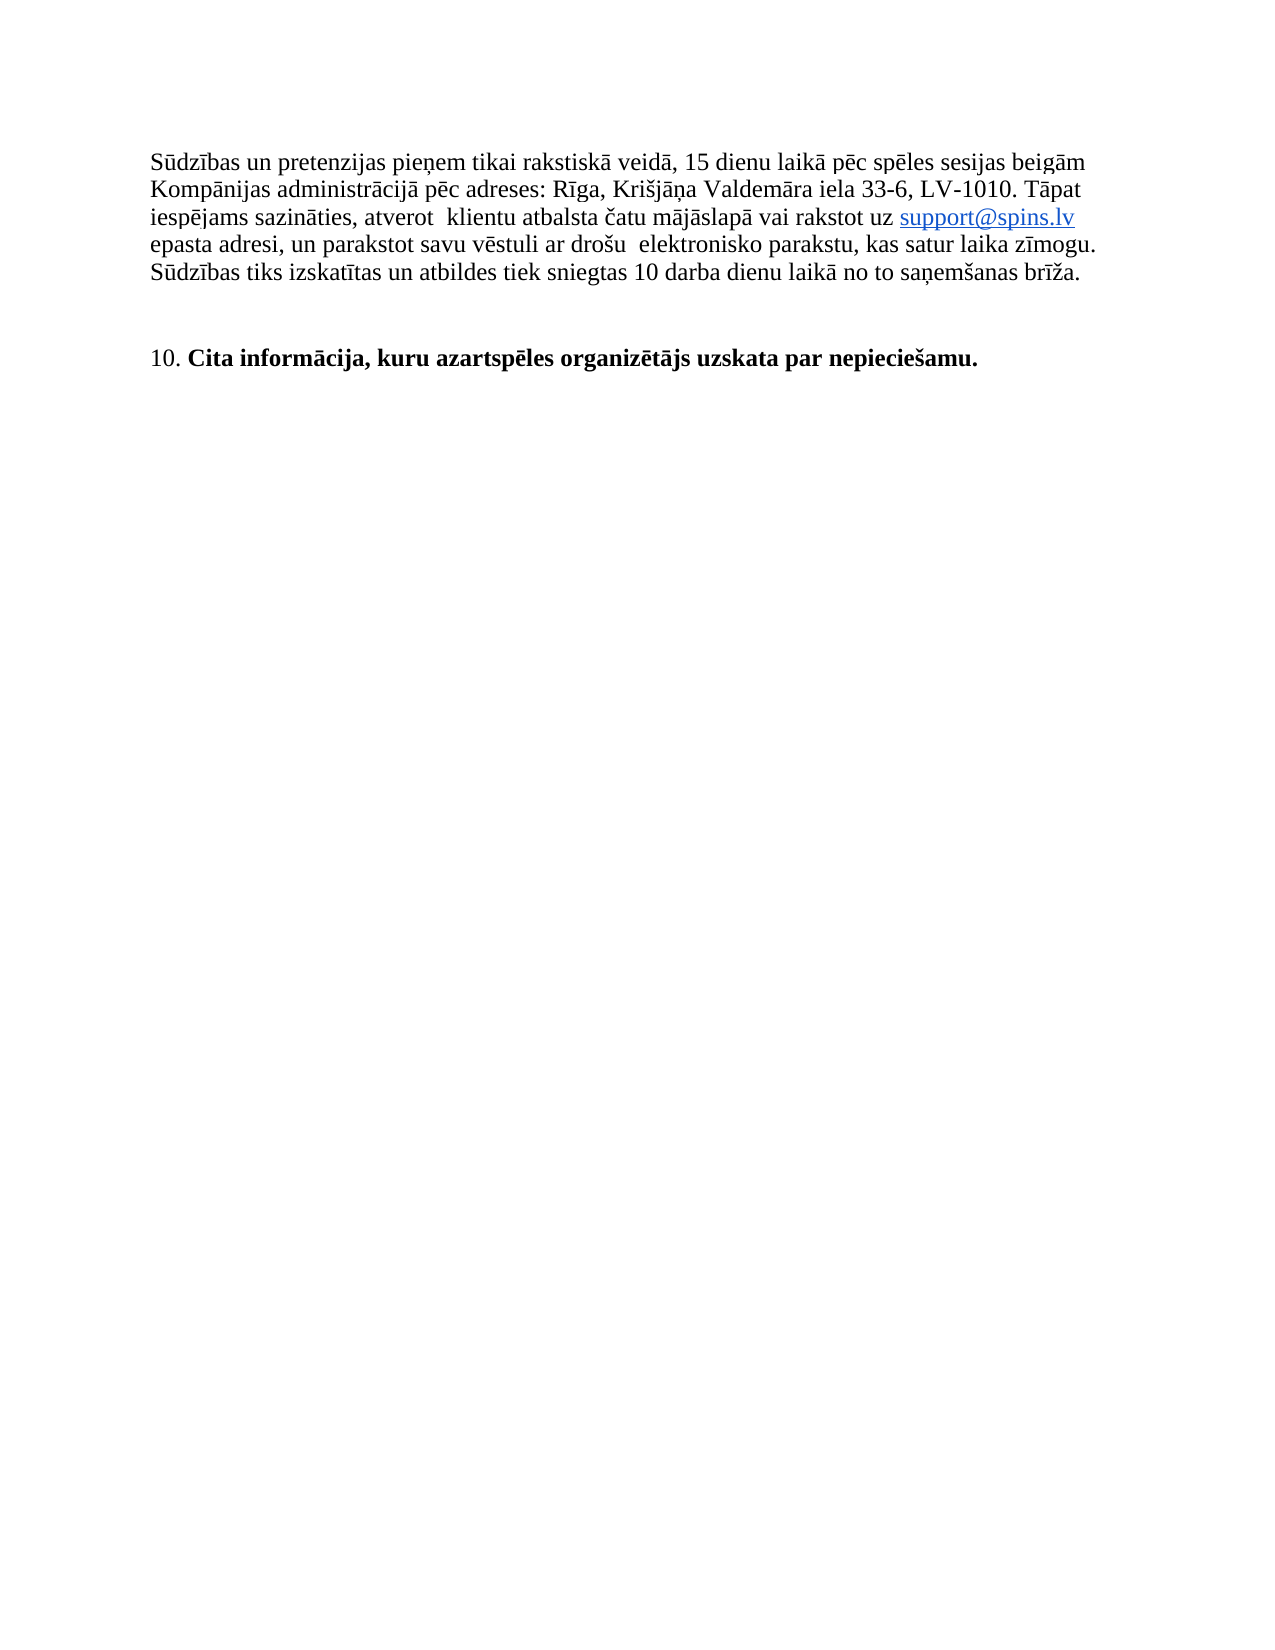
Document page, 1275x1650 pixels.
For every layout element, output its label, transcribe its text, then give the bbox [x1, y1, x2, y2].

text Sūdzības un pretenzijas pieņem tikai rakstiskā veidā, 15 dienu laikā pēc spēles sesijas beigām Kompānijas administrācijā pēc adreses: Rīga, Krišjāņa Valdemāra iela 33-6, LV-1010. Tāpat iespējams sazināties, atverot klientu atbalsta čatu mājāslapā vai rakstot uz support@spins.lv epasta adresi, un parakstot savu vēstuli ar drošu elektronisko parakstu, kas satur laika zīmogu. Sūdzības tiks izskatītas un atbildes tiek sniegtas 10 darba dienu laikā no to saņemšanas brīža. [150, 148, 1125, 285]
text 10. Cita informācija, kuru azartspēles organizētājs uzskata par nepieciešamu. [150, 343, 1125, 372]
